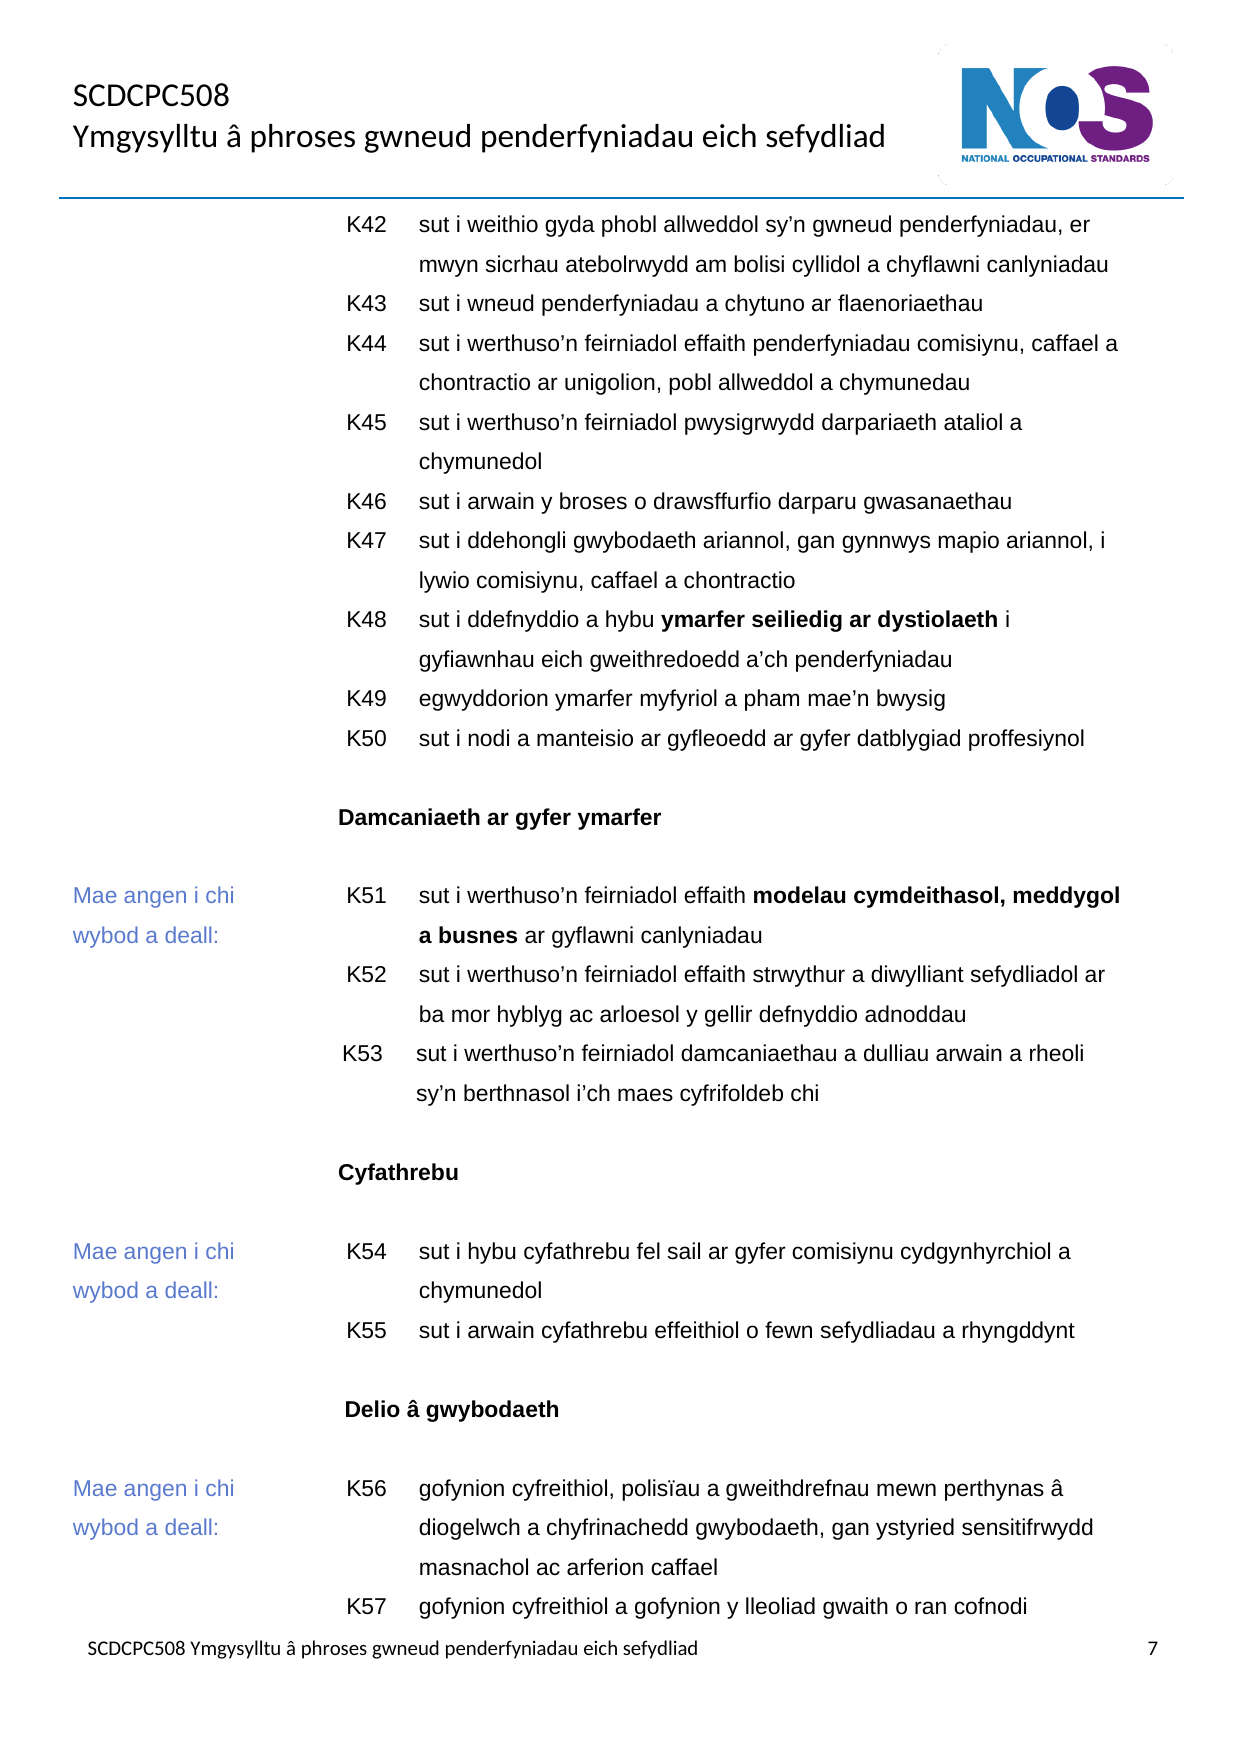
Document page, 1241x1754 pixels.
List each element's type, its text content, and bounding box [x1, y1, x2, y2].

picture [938, 44, 1173, 185]
